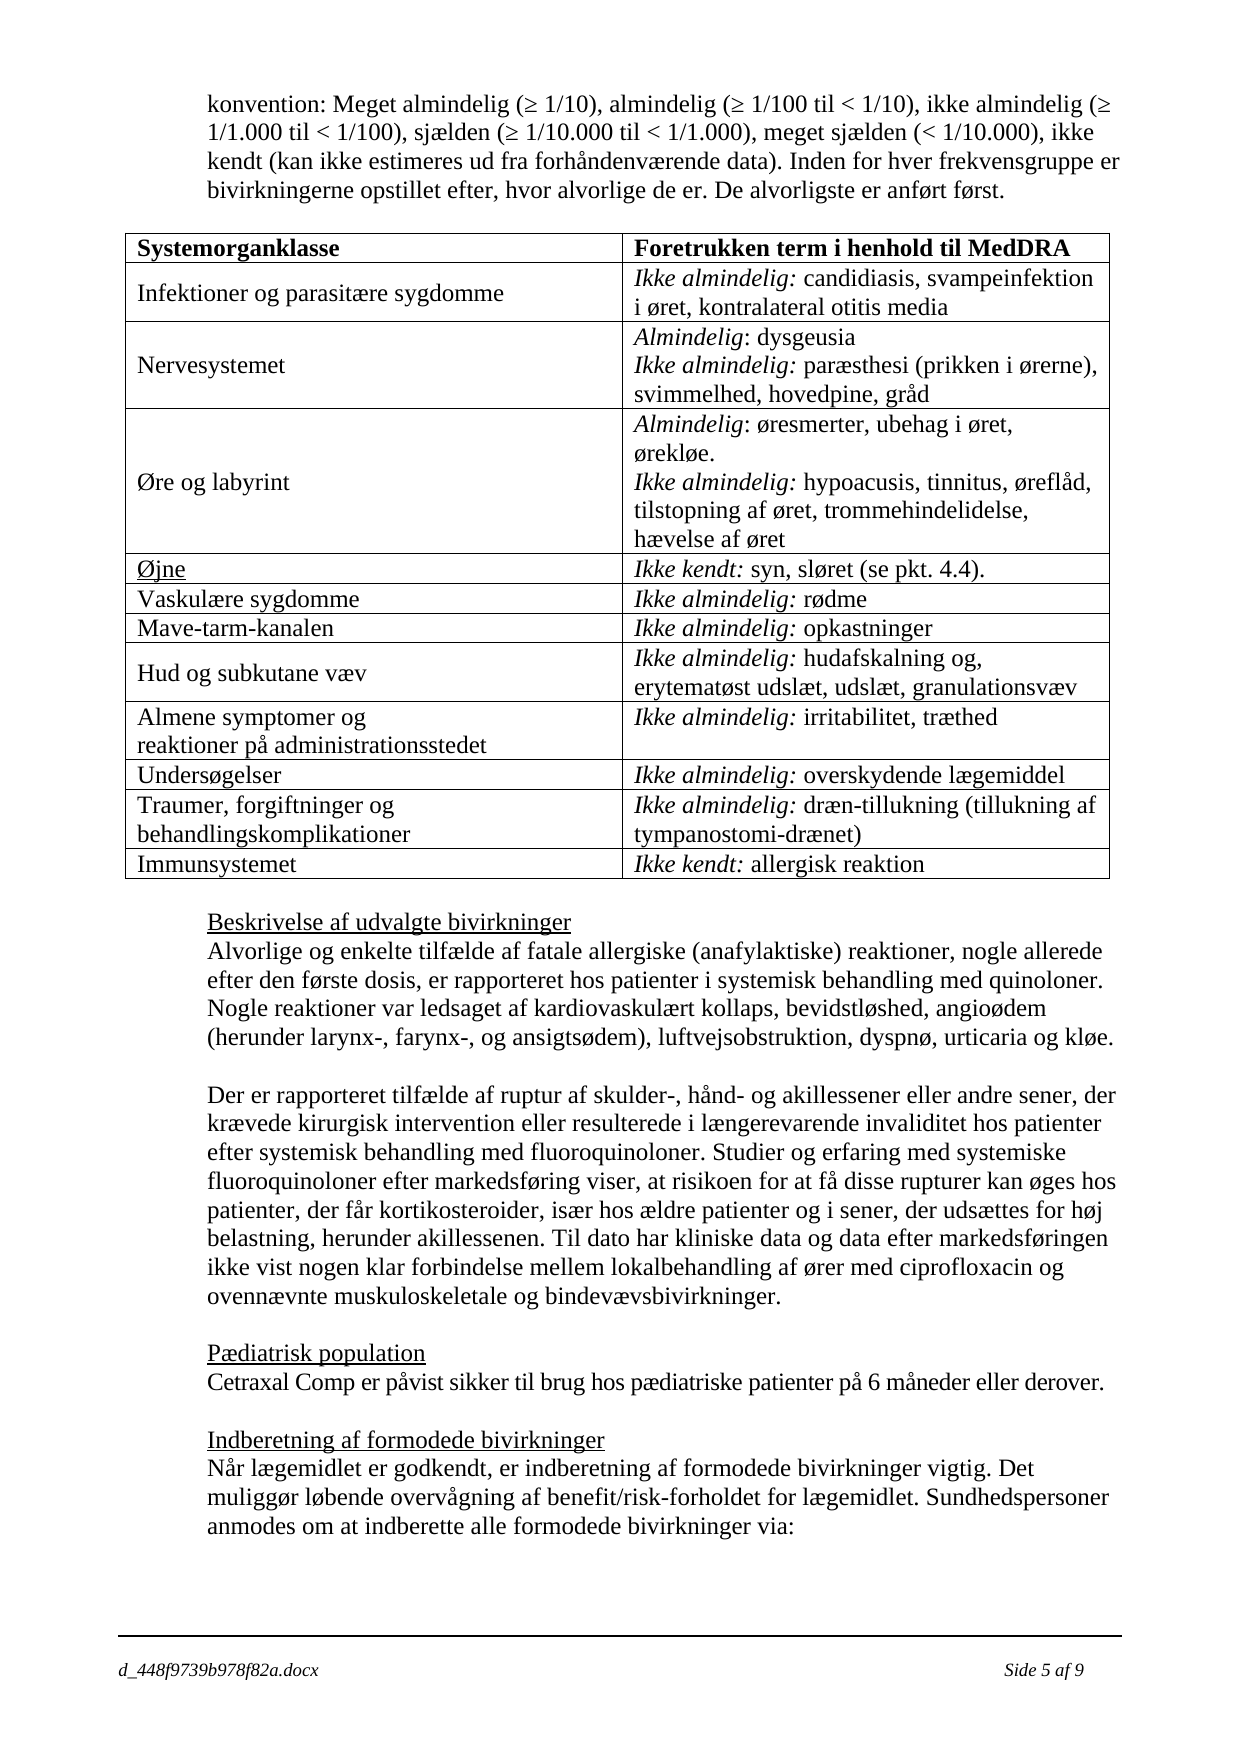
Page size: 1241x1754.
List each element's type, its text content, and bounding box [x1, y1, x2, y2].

table_cell Mave-tarm-kanalen [126, 614, 622, 642]
text Alvorlige og enkelte tilfælde af fatale allergiske (anafylaktiske) reaktioner, nogle allerede efter den første dosis, er rapporteret hos patienter i systemisk behandling med quinoloner. Nogle reaktioner var ledsaget af kardiovaskulært kollaps, bevidstløshed, angioødem (herunder larynx-, farynx-, og ansigtsødem), luftvejsobstruktion, dyspnø, urticaria og kløe. [207, 936, 1122, 1051]
table_cell Ikke almindelig: candidiasis, svampeinfektion i øret, kontralateral otitis media [623, 263, 1109, 321]
text Beskrivelse af udvalgte bivirkninger [207, 907, 1122, 936]
text Cetraxal Comp er påvist sikker til brug hos pædiatriske patienter på 6 måneder eller derover. [207, 1367, 1122, 1396]
text Når lægemidlet er godkendt, er indberetning af formodede bivirkninger vigtig. Det muliggør løbende overvågning af benefit/risk-forholdet for lægemidlet. Sundhedspersoner anmodes om at indberette alle formodede bivirkninger via: [207, 1453, 1122, 1540]
table_cell Ikke almindelig: opkastninger [623, 614, 1109, 642]
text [118, 89, 1122, 204]
table_cell Ikke almindelig: overskydende lægemiddel [623, 760, 1109, 789]
table_cell Traumer, forgiftninger og behandlingskomplikationer [126, 790, 622, 848]
text Indberetning af formodede bivirkninger [207, 1425, 1122, 1453]
table_cell Almindelig: øresmerter, ubehag i øret, ørekløe. Ikke almindelig: hypoacusis, tinnitus, øreflåd, tilstopning af øret, trommehindelidelse, hævelse af øret [623, 409, 1109, 553]
table_cell Nervesystemet [126, 322, 622, 408]
table_cell Øre og labyrint [126, 409, 622, 553]
table_cell Ikke kendt: allergisk reaktion [623, 849, 1109, 877]
table_cell Immunsystemet [126, 849, 622, 877]
table_cell Ikke almindelig: irritabilitet, træthed [623, 702, 1109, 759]
table_header Foretrukken term i henhold til MedDRA [623, 234, 1109, 262]
table_cell Øjne [126, 554, 622, 583]
table_cell Infektioner og parasitære sygdomme [126, 263, 622, 321]
table_cell Ikke almindelig: hudafskalning og, erytematøst udslæt, udslæt, granulationsvæv [623, 643, 1109, 701]
text Der er rapporteret tilfælde af ruptur af skulder-, hånd- og akillessener eller andre sener, der krævede kirurgisk intervention eller resulterede i længerevarende invaliditet hos patienter efter systemisk behandling med fluoroquinoloner. Studier og erfaring med systemiske fluoroquinoloner efter markedsføring viser, at risikoen for at få disse rupturer kan øges hos patienter, der får kortikosteroider, især hos ældre patienter og i sener, der udsættes for høj belastning, herunder akillessenen. Til dato har kliniske data og data efter markedsføringen ikke vist nogen klar forbindelse mellem lokalbehandling af ører med ciprofloxacin og ovennævnte muskuloskeletale og bindevævsbivirkninger. [207, 1080, 1122, 1310]
table_cell Ikke almindelig: dræn-tillukning (tillukning af tympanostomi-drænet) [623, 790, 1109, 848]
table_cell Almene symptomer og reaktioner på administrationsstedet [126, 702, 622, 759]
table_cell Ikke kendt: syn, sløret (se pkt. 4.4). [623, 554, 1109, 583]
table_cell Ikke almindelig: rødme [623, 584, 1109, 612]
table_cell Undersøgelser [126, 760, 622, 789]
text Pædiatrisk population [207, 1338, 1122, 1367]
table_cell Vaskulære sygdomme [126, 584, 622, 612]
table_header Systemorganklasse [126, 234, 622, 262]
table_cell Hud og subkutane væv [126, 643, 622, 701]
table_cell Almindelig: dysgeusia Ikke almindelig: paræsthesi (prikken i ørerne), svimmelhed, hovedpine, gråd [623, 322, 1109, 408]
